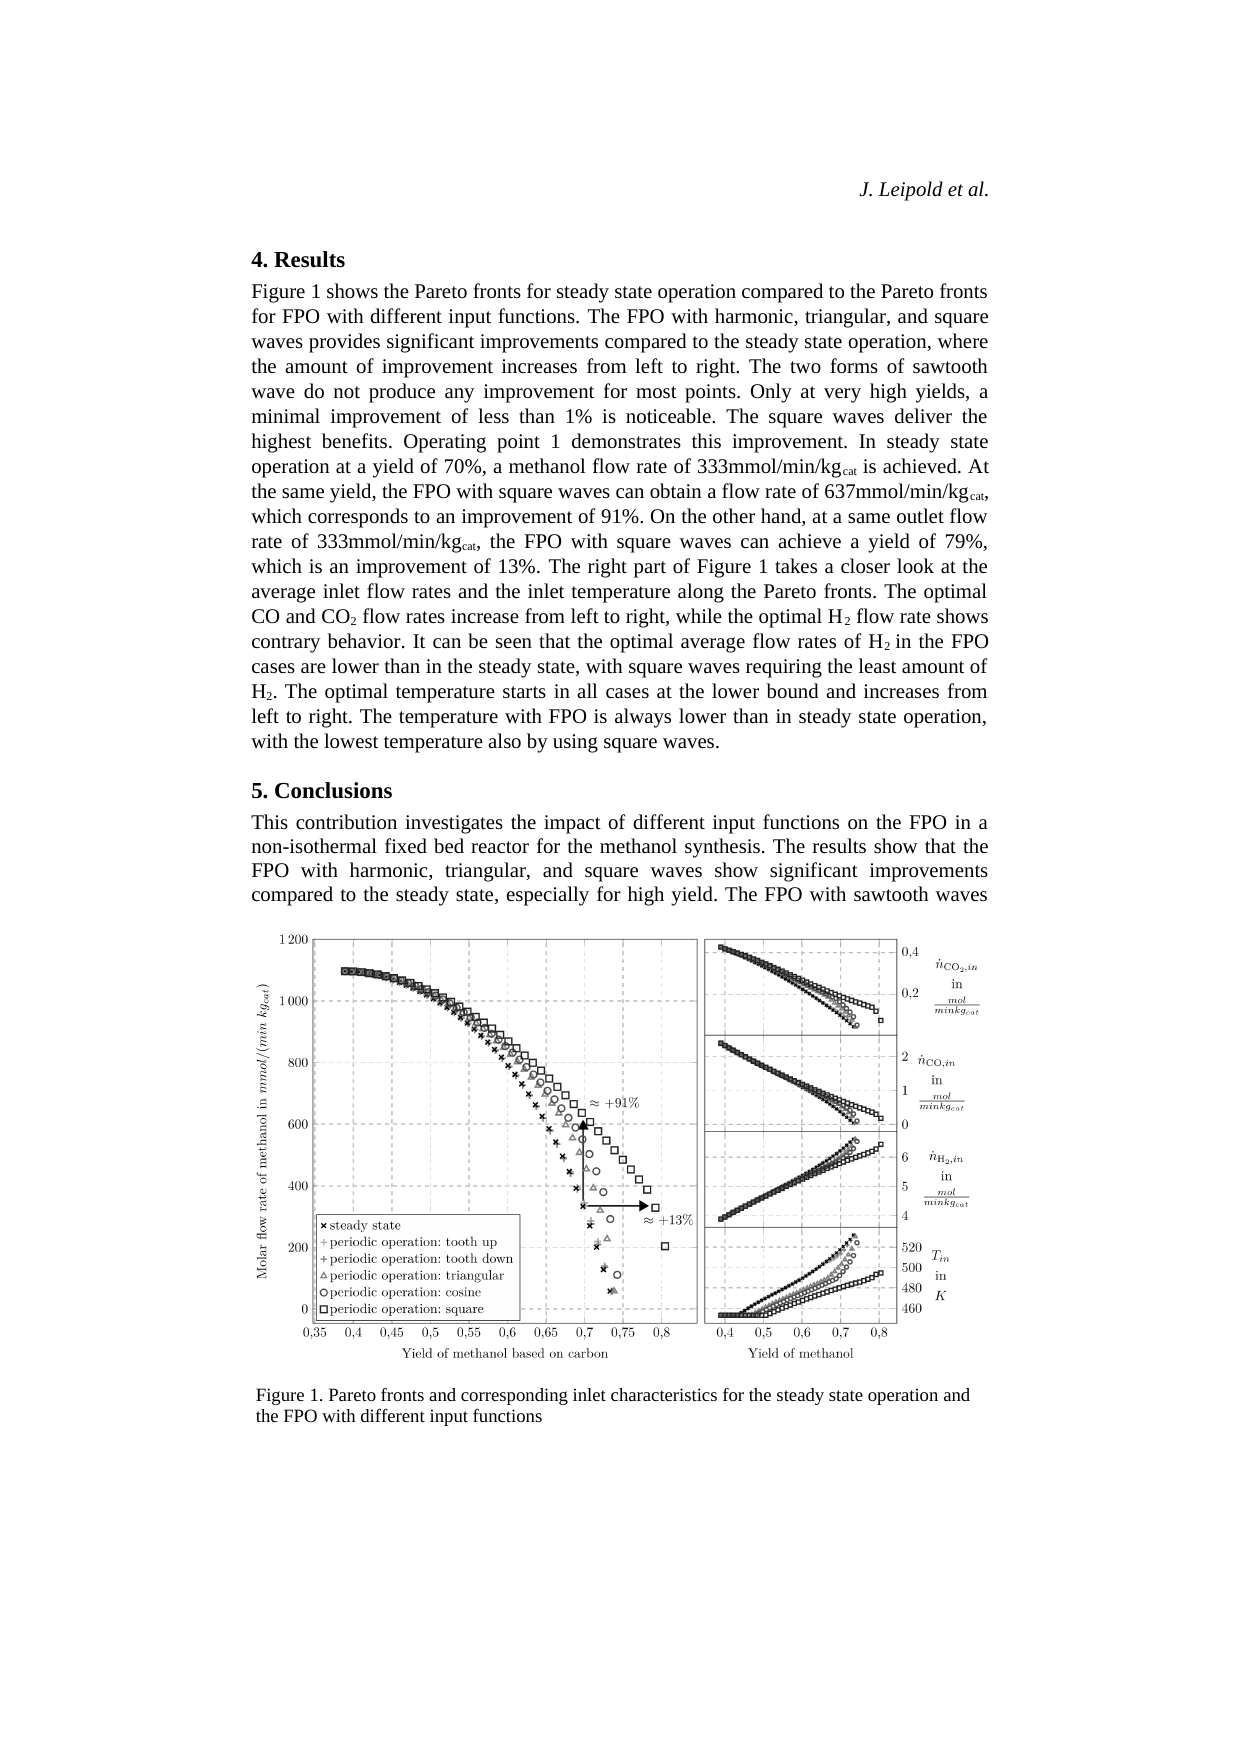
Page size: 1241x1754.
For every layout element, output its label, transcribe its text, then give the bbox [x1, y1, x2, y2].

text Conclusions [251, 779, 989, 804]
picture [251, 931, 990, 1369]
text Results [251, 247, 989, 272]
list Figure 1 shows the Pareto fronts for steady state operation compared to the Pareto fronts for FPO with different input functions. The FPO with harmonic, triangular, and square waves provides significant improvements compared to the steady state operation, where the amount of improvement increases from left to right. The two forms of sawtooth wave do not produce any improvement for most points. Only at very high yields, a minimal improvement of less than 1% is noticeable. The square waves deliver the highest benefits. Operating point 1 demonstrates this improvement. In steady state operation at a yield of 70%, a methanol flow rate of 333mmol/min/kgcat is achieved. At the same yield, the FPO with square waves can obtain a flow rate of 637mmol/min/kgcat, which corresponds to an improvement of 91%. On the other hand, at a same outlet flow rate of 333mmol/min/kgcat, the FPO with square waves can achieve a yield of 79%, which is an improvement of 13%. The right part of Figure 1 takes a closer look at the average inlet flow rates and the inlet temperature along the Pareto fronts. The optimal CO and CO2 flow rates increase from left to right, while the optimal H2 flow rate shows contrary behavior. It can be seen that the optimal average flow rates of H2 in the FPO cases are lower than in the steady state, with square waves requiring the least amount of H2. The optimal temperature starts in all cases at the lower bound and increases from left to right. The temperature with FPO is always lower than in steady state operation, with the lowest temperature also by using square waves. [251, 279, 989, 754]
